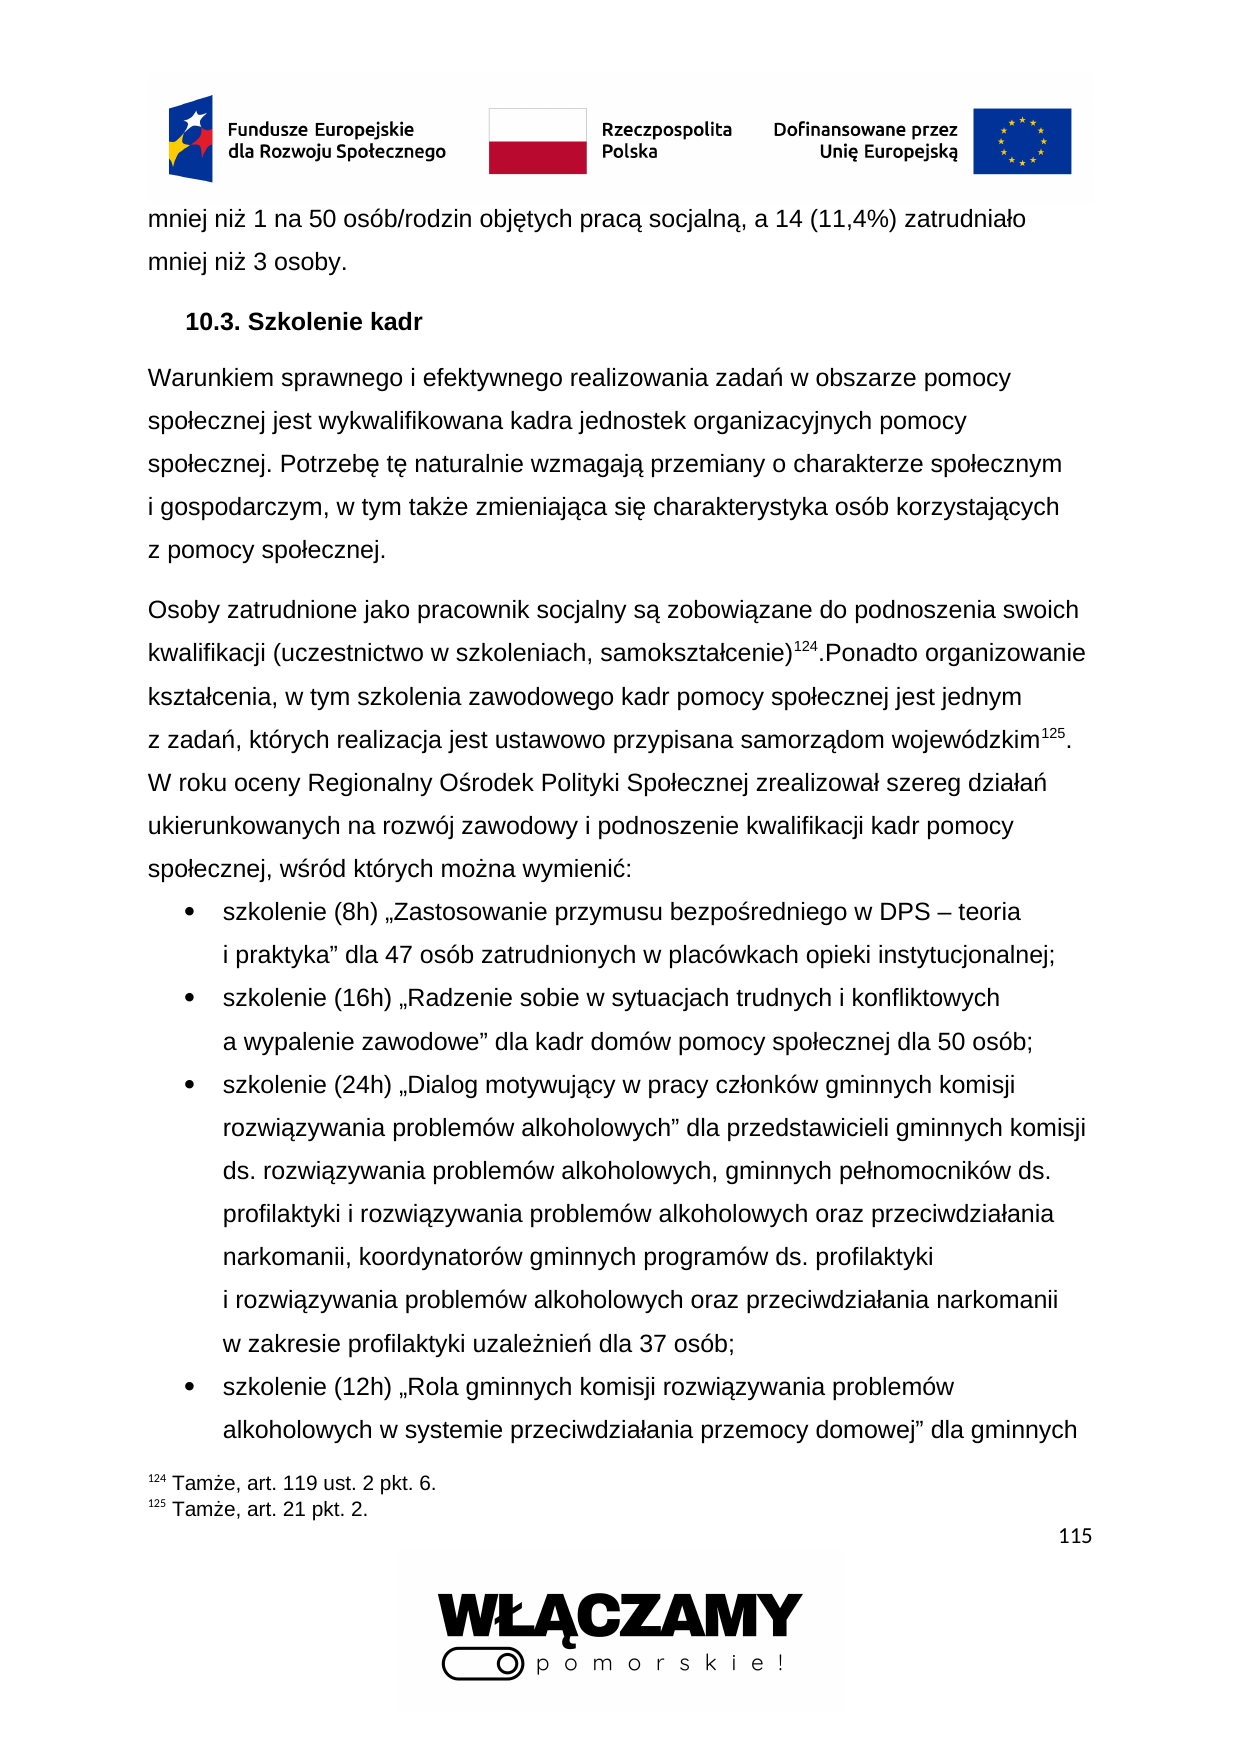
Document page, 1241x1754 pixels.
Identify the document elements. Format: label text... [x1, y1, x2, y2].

picture [396, 1549, 844, 1713]
subtitle Szkolenie kadr [185, 307, 1093, 336]
text Warunkiem sprawnego i efektywnego realizowania zadań w obszarze pomocy społecznej jest wykwalifikowana kadra jednostek organizacyjnych pomocy społecznej. Potrzebę tę naturalnie wzmagają przemiany o charakterze społecznym i gospodarczym, w tym także zmieniająca się charakterystyka osób korzystających z pomocy społecznej. [148, 363, 1093, 564]
list szkolenie (24h) „Dialog motywujący w pracy członków gminnych komisji rozwiązywania problemów alkoholowych” dla przedstawicieli gminnych komisji ds. rozwiązywania problemów alkoholowych, gminnych pełnomocników ds. profilaktyki i rozwiązywania problemów alkoholowych oraz przeciwdziałania narkomanii, koordynatorów gminnych programów ds. profilaktyki i rozwiązywania problemów alkoholowych oraz przeciwdziałania narkomanii w zakresie profilaktyki uzależnień dla 37 osób; [185, 1070, 1093, 1357]
list szkolenie (8h) „Zastosowanie przymusu bezpośredniego w DPS – teoria i praktyka” dla 47 osób zatrudnionych w placówkach opieki instytucjonalnej; [185, 897, 1093, 969]
list szkolenie (16h) „Radzenie sobie w sytuacjach trudnych i konfliktowych a wypalenie zawodowe” dla kadr domów pomocy społecznej dla 50 osób; [185, 983, 1093, 1055]
text Osoby zatrudnione jako pracownik socjalny są zobowiązane do podnoszenia swoich kwalifikacji (uczestnictwo w szkoleniach, samokształcenie).Ponadto organizowanie kształcenia, w tym szkolenia zawodowego kadr pomocy społecznej jest jednym z zadań, których realizacja jest ustawowo przypisana samorządom wojewódzkim. W roku oceny Regionalny Ośrodek Polityki Społecznej zrealizował szereg działań ukierunkowanych na rozwój zawodowy i podnoszenie kwalifikacji kadr pomocy społecznej, wśród których można wymienić: [148, 595, 1093, 883]
picture [147, 73, 1093, 204]
